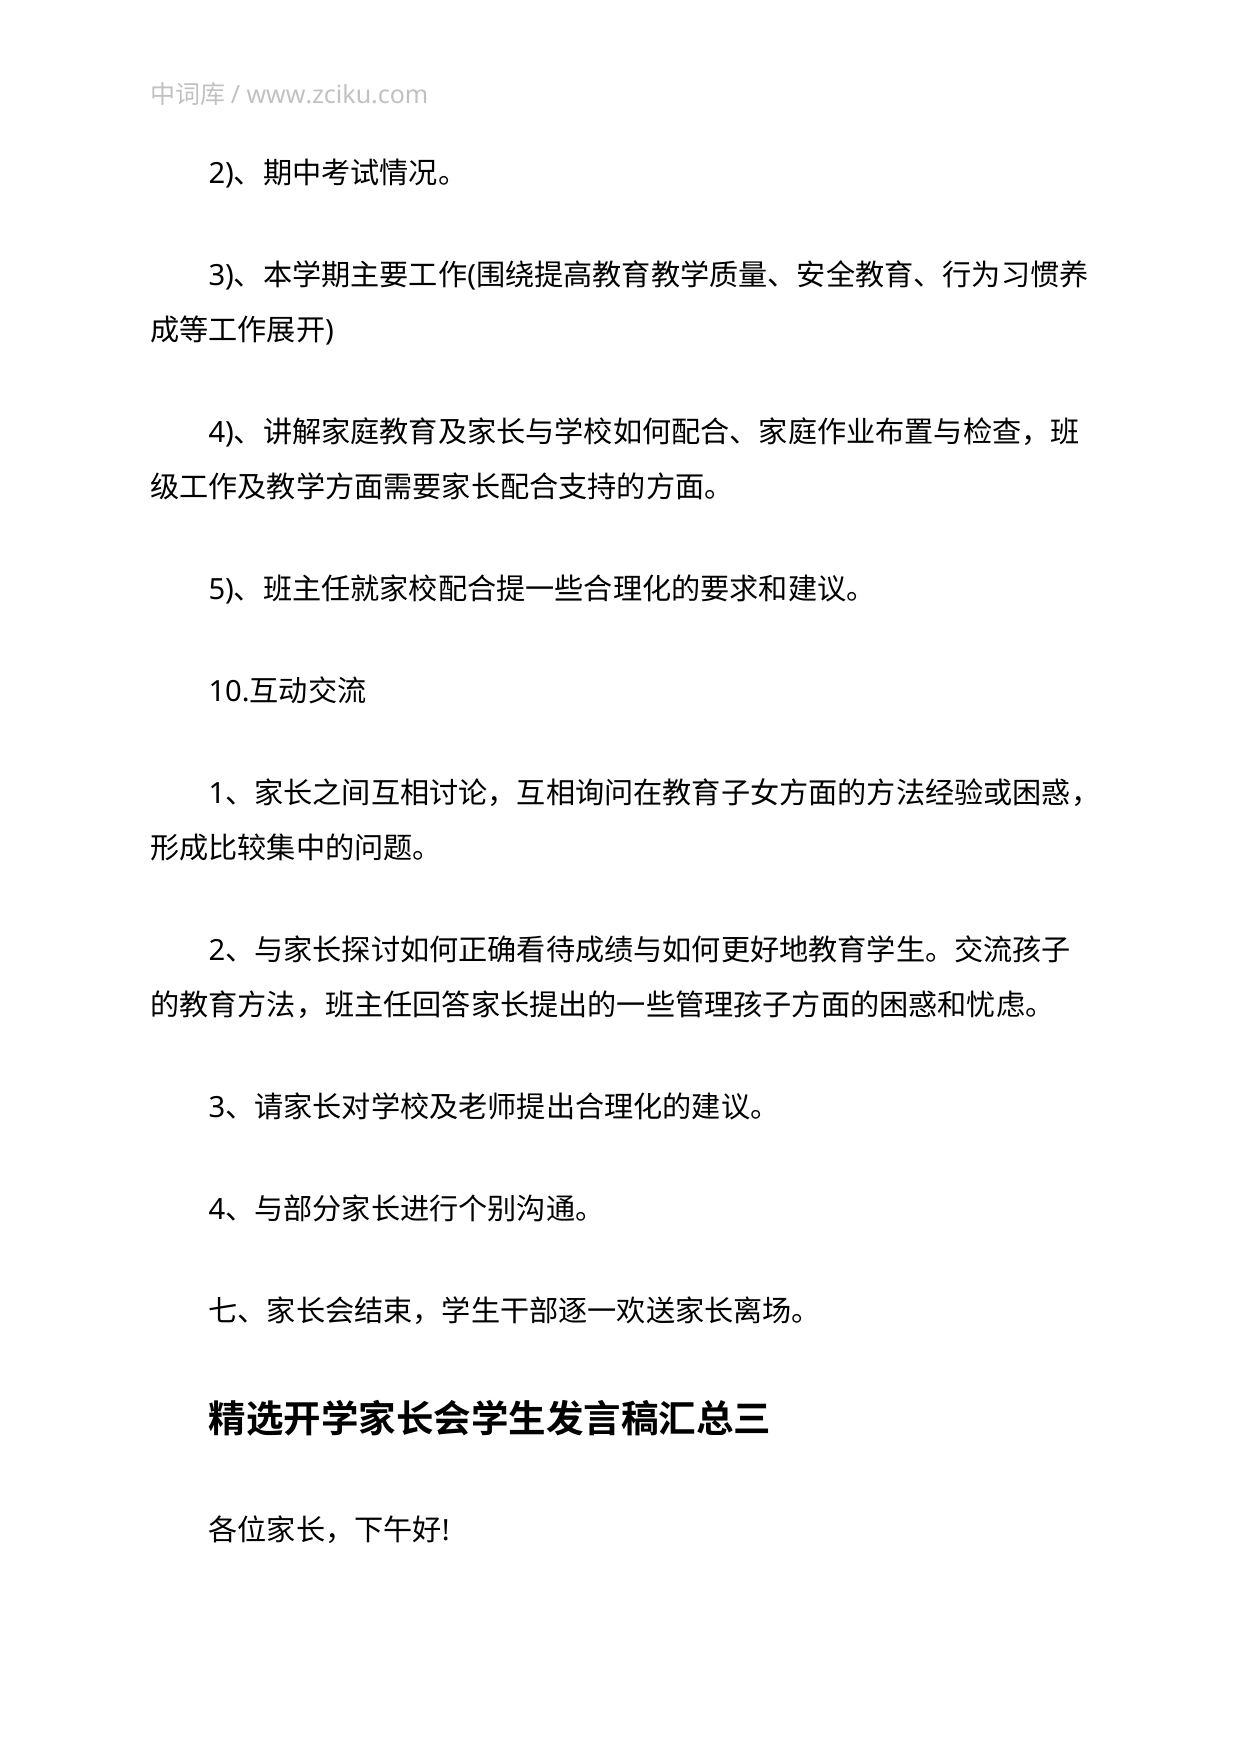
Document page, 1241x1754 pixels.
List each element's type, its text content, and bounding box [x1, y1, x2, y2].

text 精选开学家长会学生发言稿汇总三 [150, 1389, 1090, 1443]
text 2、与家长探讨如何正确看待成绩与如何更好地教育学生。交流孩子的教育方法，班主任回答家长提出的一些管理孩子方面的困惑和忧虑。 [150, 926, 1090, 1024]
text 5)、班主任就家校配合提一些合理化的要求和建议。 [150, 566, 1090, 608]
text 3、请家长对学校及老师提出合理化的建议。 [150, 1083, 1090, 1126]
text 2)、期中考试情况。 [150, 150, 1090, 192]
text 3)、本学期主要工作(围绕提高教育教学质量、安全教育、行为习惯养成等工作展开) [150, 252, 1090, 349]
text 1、家长之间互相讨论，互相询问在教育子女方面的方法经验或困惑，形成比较集中的问题。 [150, 770, 1090, 867]
text 4、与部分家长进行个别沟通。 [150, 1185, 1090, 1228]
text 10.互动交流 [150, 668, 1090, 710]
text 4)、讲解家庭教育及家长与学校如何配合、家庭作业布置与检查，班级工作及教学方面需要家长配合支持的方面。 [150, 409, 1090, 506]
text 各位家长，下午好! [150, 1506, 1090, 1549]
text 七、家长会结束，学生干部逐一欢送家长离场。 [150, 1287, 1090, 1329]
